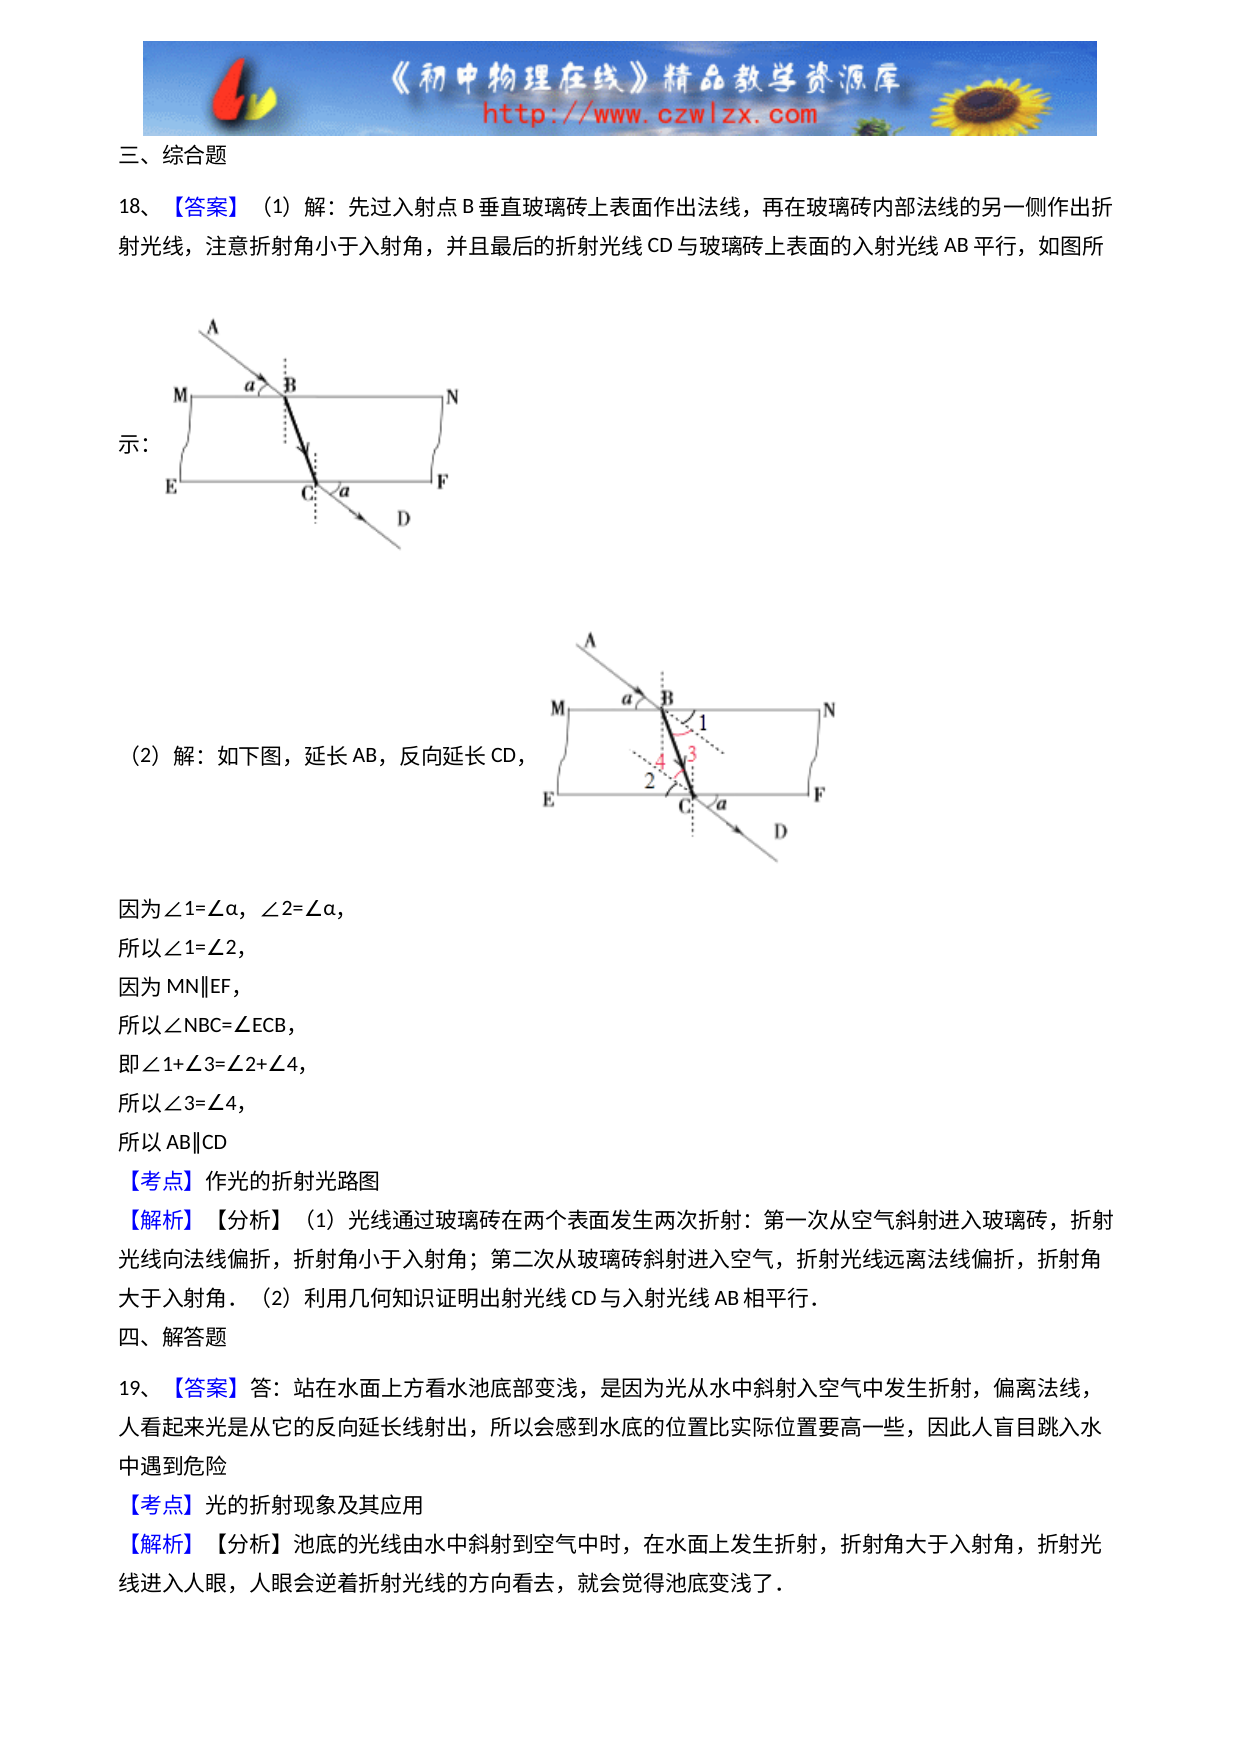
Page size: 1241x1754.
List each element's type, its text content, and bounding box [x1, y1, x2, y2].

text 19、【答案】答：站在水面上方看水池底部变浅，是因为光从水中斜射入空气中发生折射，偏离法线，人看起来光是从它的反向延长线射出，所以会感到水底的位置比实际位置要高一些，因此人盲目跳入水中遇到危险 【考点】光的折射现象及其应用 【解析】【分析】池底的光线由水中斜射到空气中时，在水面上发生折射，折射角大于入射角，折射光线进入人眼，人眼会逆着折射光线的方向看去，就会觉得池底变浅了． [118, 1371, 1122, 1598]
picture [143, 41, 1097, 136]
picture [537, 624, 844, 870]
text 三、综合题 [118, 138, 1122, 171]
text 18、【答案】（1）解：先过入射点B垂直玻璃砖上表面作出法线，再在玻璃砖内部法线的另一侧作出折射光线，注意折射角小于入射角，并且最后的折射光线CD与玻璃砖上表面的入射光线AB平行，如图所示： （2）解：如下图，延长AB，反向延长CD， 因为∠1=∠α，∠2=∠α， 所以∠1=∠2， 因为MN∥EF， 所以∠NBC=∠ECB， 即∠1+∠3=∠2+∠4， 所以∠3=∠4， 所以AB∥CD 【考点】作光的折射光路图 【解析】【分析】（1）光线通过玻璃砖在两个表面发生两次折射：第一次从空气斜射进入玻璃砖，折射光线向法线偏折，折射角小于入射角；第二次从玻璃砖斜射进入空气，折射光线远离法线偏折，折射角大于入射角．（2）利用几何知识证明出射光线CD与入射光线AB相平行． [118, 189, 1122, 1313]
text 四、解答题 [118, 1319, 1122, 1352]
picture [161, 312, 467, 557]
